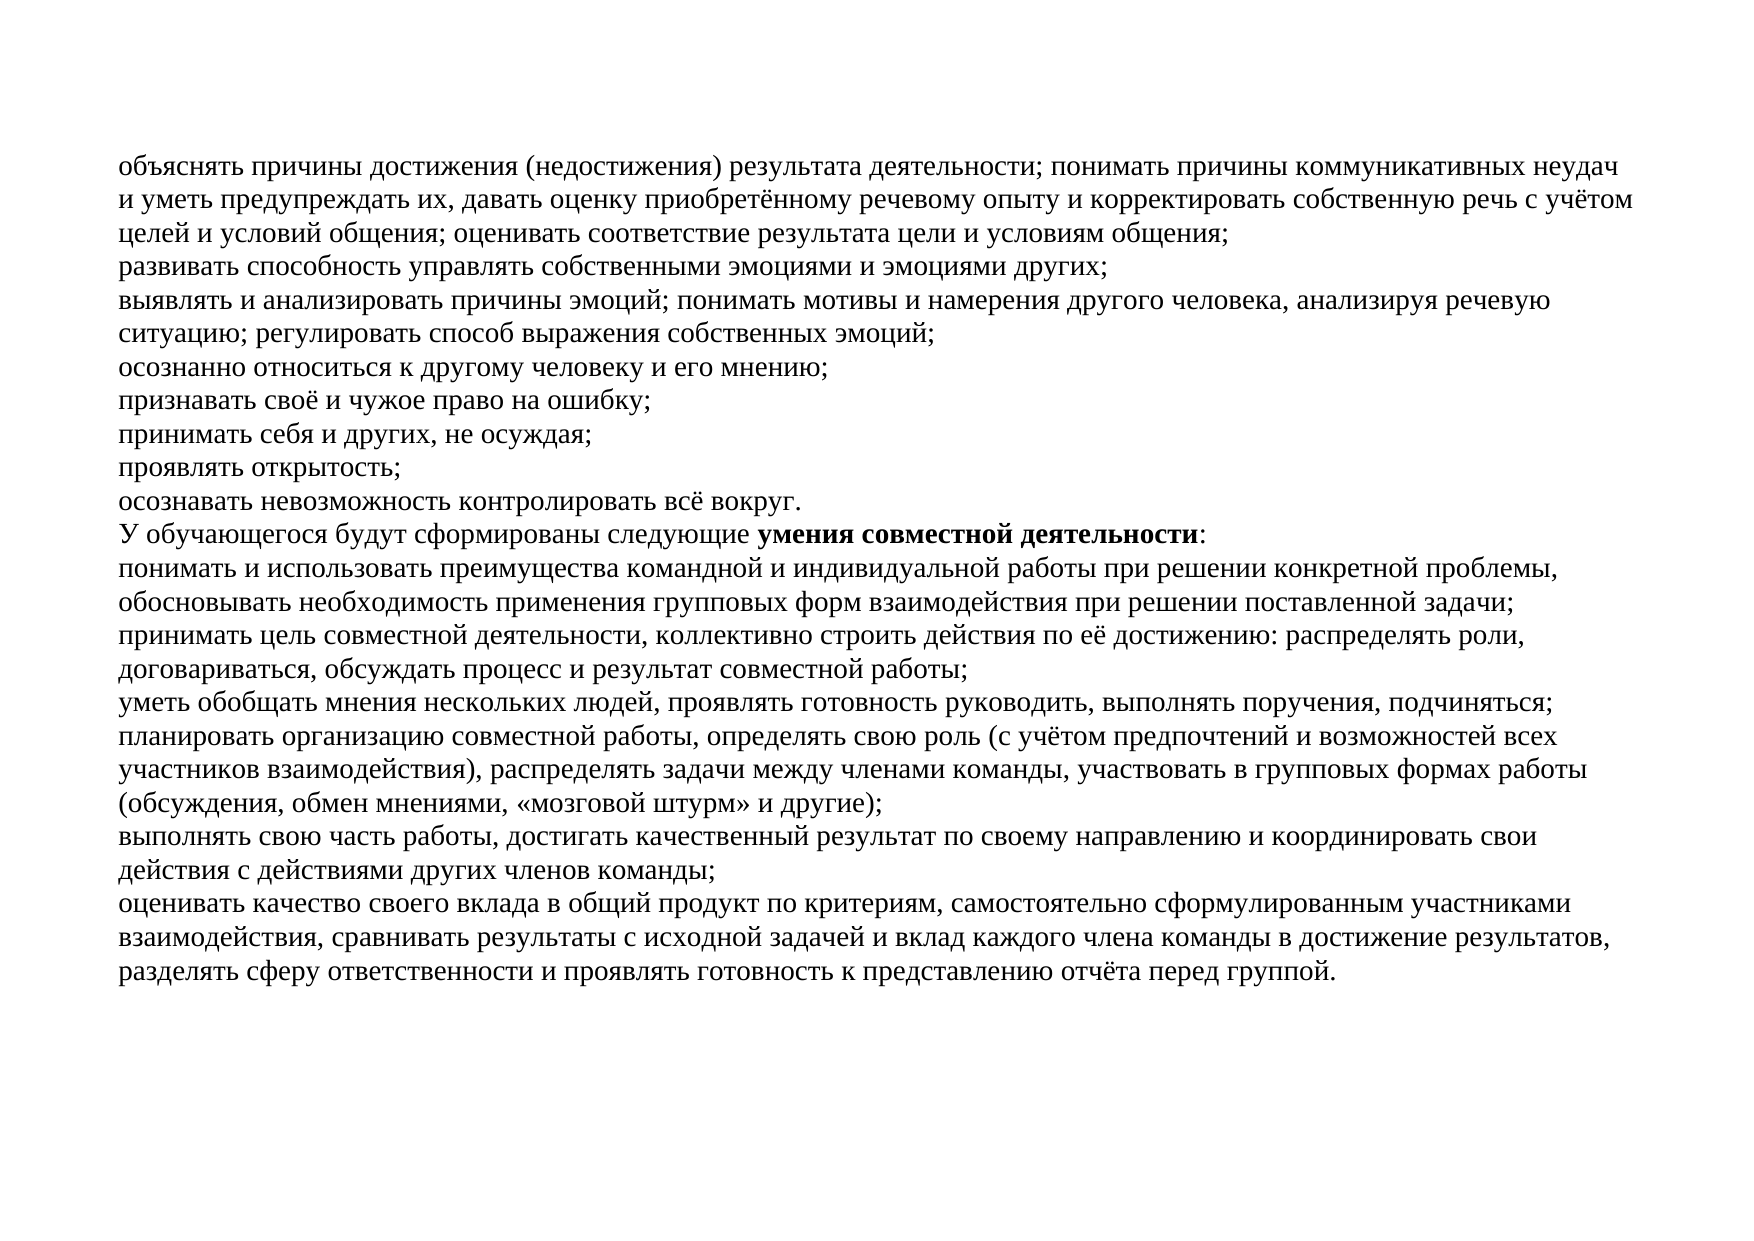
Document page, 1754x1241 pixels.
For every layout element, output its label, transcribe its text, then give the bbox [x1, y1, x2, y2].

text осознанно относиться к другому человеку и его мнению; [118, 349, 1636, 382]
text выявлять и анализировать причины эмоций; понимать мотивы и намерения другого человека, анализируя речевую ситуацию; регулировать способ выражения собственных эмоций; [118, 282, 1636, 349]
text оценивать качество своего вклада в общий продукт по критериям, самостоятельно сформулированным участниками взаимодействия, сравнивать результаты с исходной задачей и вклад каждого члена команды в достижение результатов, разделять сферу ответственности и проявлять готовность к представлению отчёта перед группой. [118, 886, 1636, 986]
text осознавать невозможность контролировать всё вокруг. [118, 483, 1636, 517]
text объяснять причины достижения (недостижения) результата деятельности; понимать причины коммуникативных неудач и уметь предупреждать их, давать оценку приобретённому речевому опыту и корректировать собственную речь с учётом целей и условий общения; оценивать соответствие результата цели и условиям общения; [118, 148, 1636, 248]
text принимать цель совместной деятельности, коллективно строить действия по её достижению: распределять роли, договариваться, обсуждать процесс и результат совместной работы; [118, 617, 1636, 684]
text развивать способность управлять собственными эмоциями и эмоциями других; [118, 248, 1636, 282]
text уметь обобщать мнения нескольких людей, проявлять готовность руководить, выполнять поручения, подчиняться; [118, 684, 1636, 718]
text проявлять открытость; [118, 449, 1636, 483]
text принимать себя и других, не осуждая; [118, 416, 1636, 449]
text выполнять свою часть работы, достигать качественный результат по своему направлению и координировать свои действия с действиями других членов команды; [118, 818, 1636, 886]
text признавать своё и чужое право на ошибку; [118, 382, 1636, 416]
text понимать и использовать преимущества командной и индивидуальной работы при решении конкретной проблемы, обосновывать необходимость применения групповых форм взаимодействия при решении поставленной задачи; [118, 550, 1636, 617]
text У обучающегося будут сформированы следующие умения совместной деятельности: [118, 517, 1636, 550]
text планировать организацию совместной работы, определять свою роль (с учётом предпочтений и возможностей всех участников взаимодействия), распределять задачи между членами команды, участвовать в групповых формах работы (обсуждения, обмен мнениями, «мозговой штурм» и другие); [118, 718, 1636, 818]
